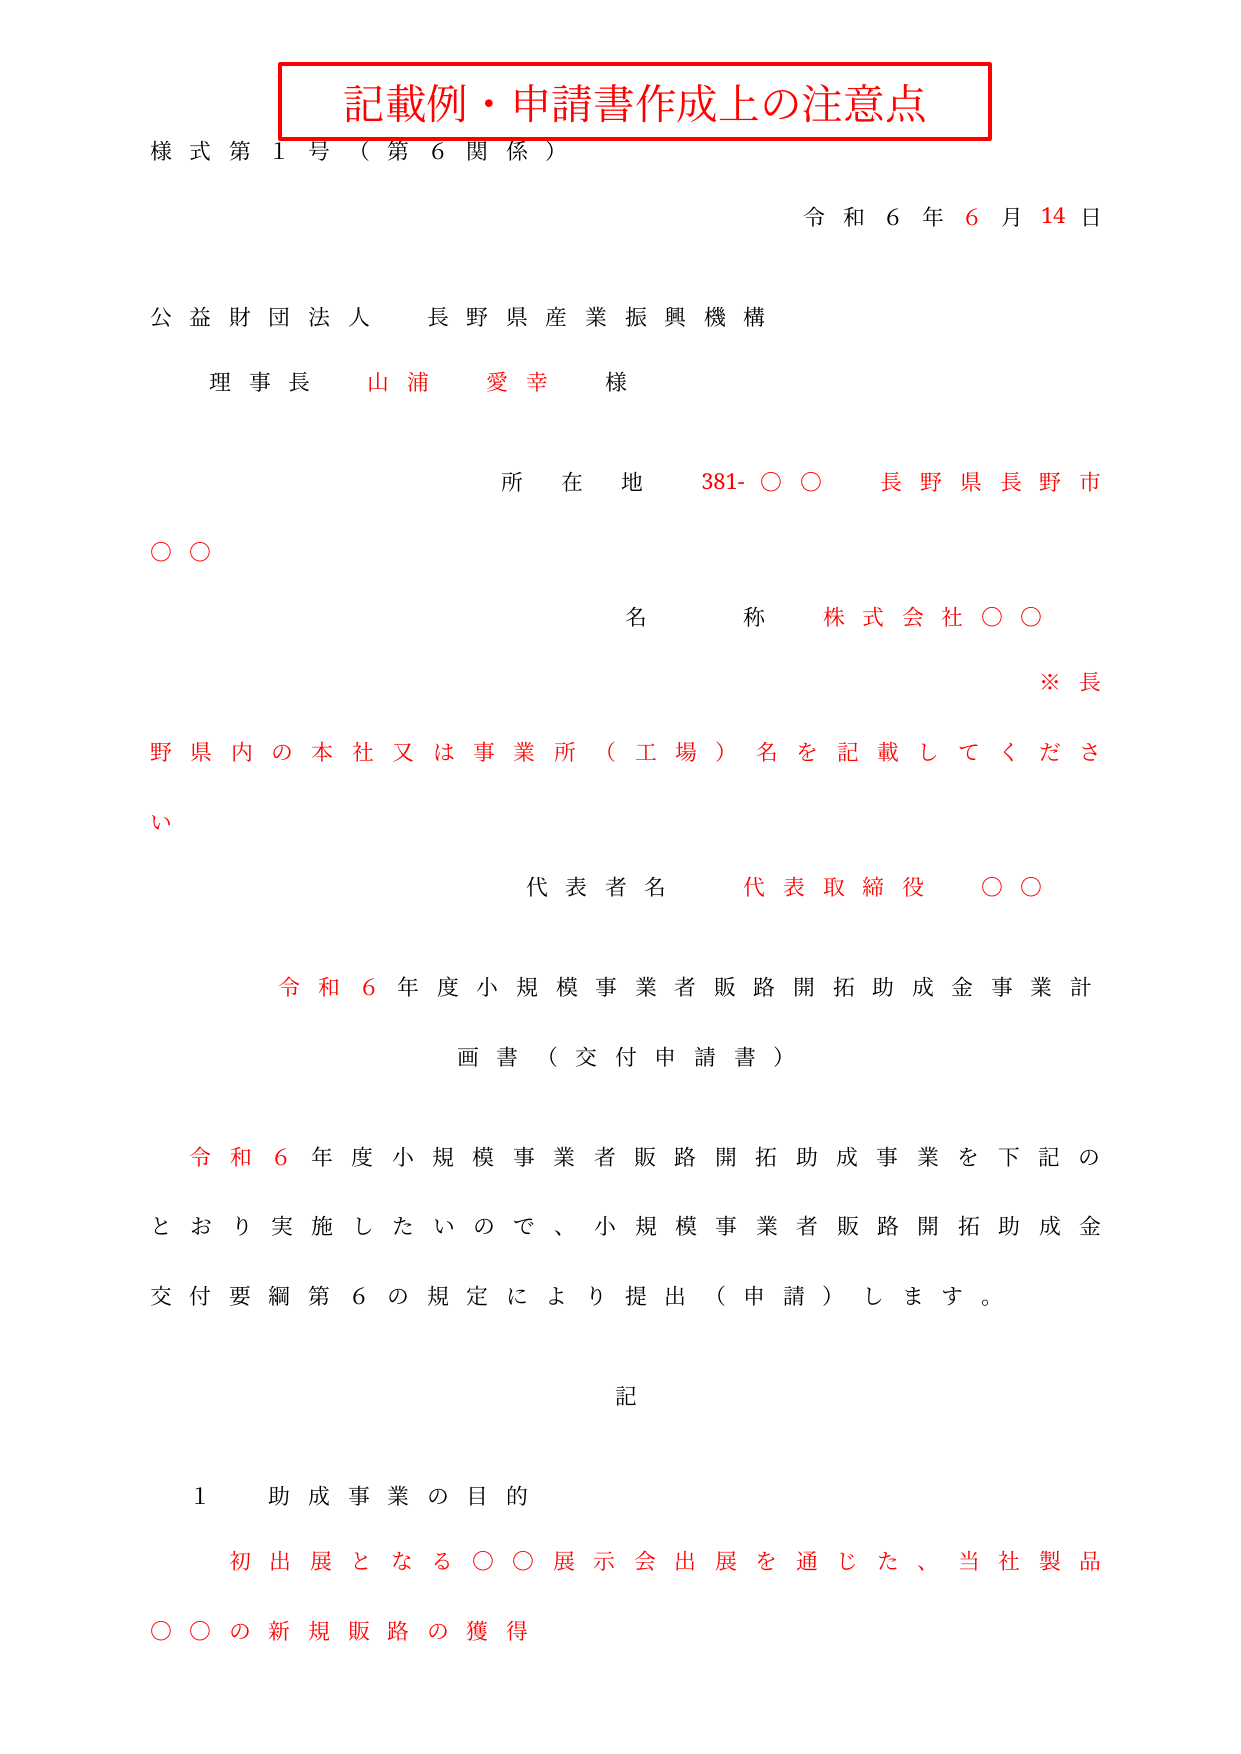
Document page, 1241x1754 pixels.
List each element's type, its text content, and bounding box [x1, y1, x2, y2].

text １ 助成事業の目的 [172, 1464, 1120, 1525]
text 令和６年度小規模事業者販路開拓助成事業を下記のとおり実施したいので、小規模事業者販路開拓助成金交付要綱第６の規定により提出（申請）します。 [150, 1125, 1120, 1325]
text 公益財団法人 長野県産業振興機構 [150, 285, 1120, 346]
text 様式第１号（第６関係） [150, 120, 1120, 180]
text 代表者名 代表取締役 〇〇 [150, 855, 1120, 916]
text 理事長 山浦 愛幸 様 [150, 350, 1120, 411]
text 所 在 地 381-〇〇 長野県長野市〇〇 [150, 450, 1120, 581]
text ※長野県内の本社又は事業所（工場）名を記載してください [150, 651, 1120, 851]
text 令和６年６月14日 [150, 185, 1120, 246]
text 名 称 株式会社〇〇 [150, 585, 1120, 646]
text 令和６年度小規模事業者販路開拓助成金事業計画書（交付申請書） [150, 955, 1120, 1086]
text 初出展となる〇〇展示会出展を通じた、当社製品〇〇の新規販路の獲得 [150, 1530, 1120, 1660]
text 記 [150, 1364, 1120, 1425]
